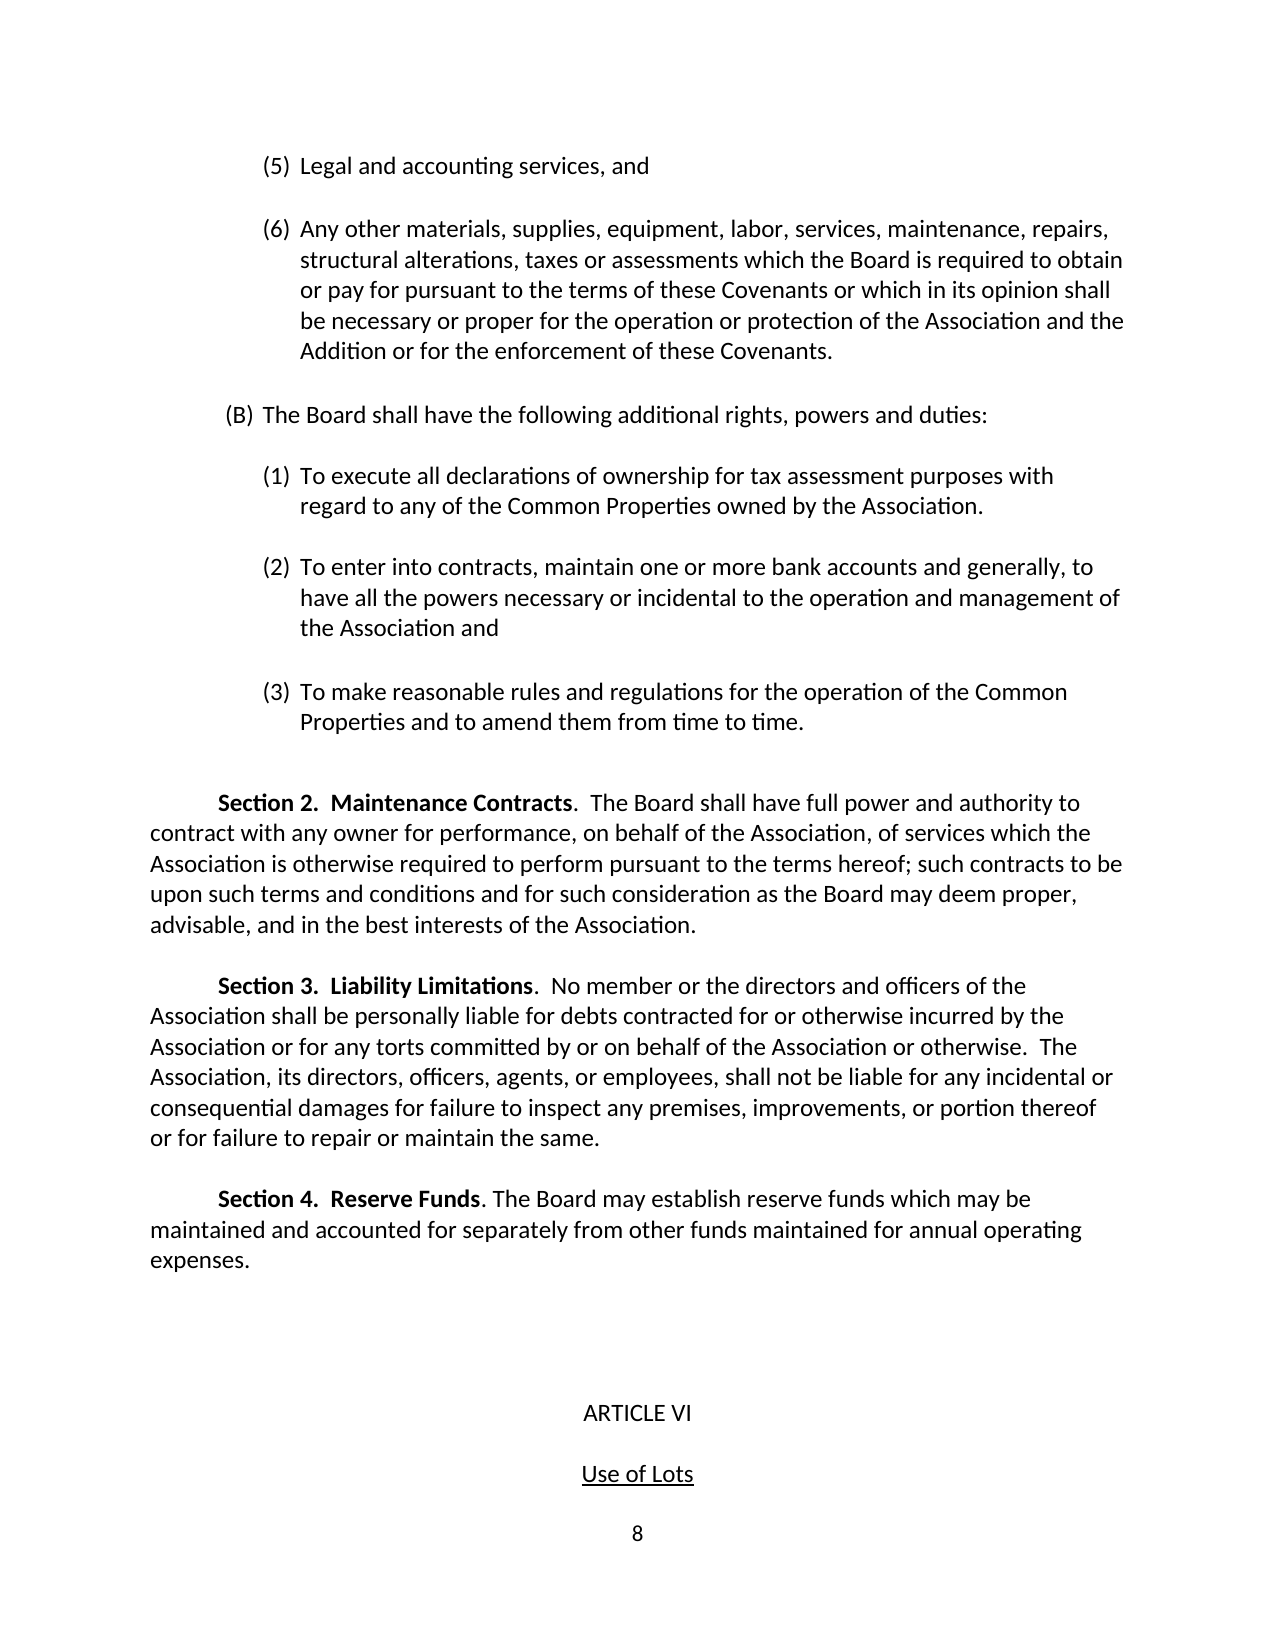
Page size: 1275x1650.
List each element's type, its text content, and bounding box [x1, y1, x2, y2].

list To enter into contracts, maintain one or more bank accounts and generally, to have all the powers necessary or incidental to the operation and management of the Association and [262, 552, 1125, 643]
text Section 4. Reserve Funds. The Board may establish reserve funds which may be maintained and accounted for separately from other funds maintained for annual operating expenses. [150, 1183, 1125, 1275]
text Section 2. Maintenance Contracts. The Board shall have full power and authority to contract with any owner for performance, on behalf of the Association, of services which the Association is otherwise required to perform pursuant to the terms hereof; such contracts to be upon such terms and conditions and for such consideration as the Board may deem proper, advisable, and in the best interests of the Association. [150, 787, 1125, 939]
list The Board shall have the following additional rights, powers and duties: [225, 399, 1125, 429]
text ARTICLE VI [150, 1397, 1125, 1428]
list To execute all declarations of ownership for tax assessment purposes with regard to any of the Common Properties owned by the Association. [262, 460, 1125, 521]
list To make reasonable rules and regulations for the operation of the Common Properties and to amend them from time to time. [262, 676, 1125, 737]
list Any other materials, supplies, equipment, labor, services, maintenance, repairs, structural alterations, taxes or assessments which the Board is required to obtain or pay for pursuant to the terms of these Covenants or which in its opinion shall be necessary or proper for the operation or protection of the Association and the Addition or for the enforcement of these Covenants. [262, 213, 1125, 366]
list Legal and accounting services, and [262, 150, 1125, 181]
text Use of Lots [150, 1458, 1125, 1489]
text Section 3. Liability Limitations. No member or the directors and officers of the Association shall be personally liable for debts contracted for or otherwise incurred by the Association or for any torts committed by or on behalf of the Association or otherwise. The Association, its directors, officers, agents, or employees, shall not be liable for any incidental or consequential damages for failure to inspect any premises, improvements, or portion thereof or for failure to repair or maintain the same. [150, 970, 1125, 1153]
